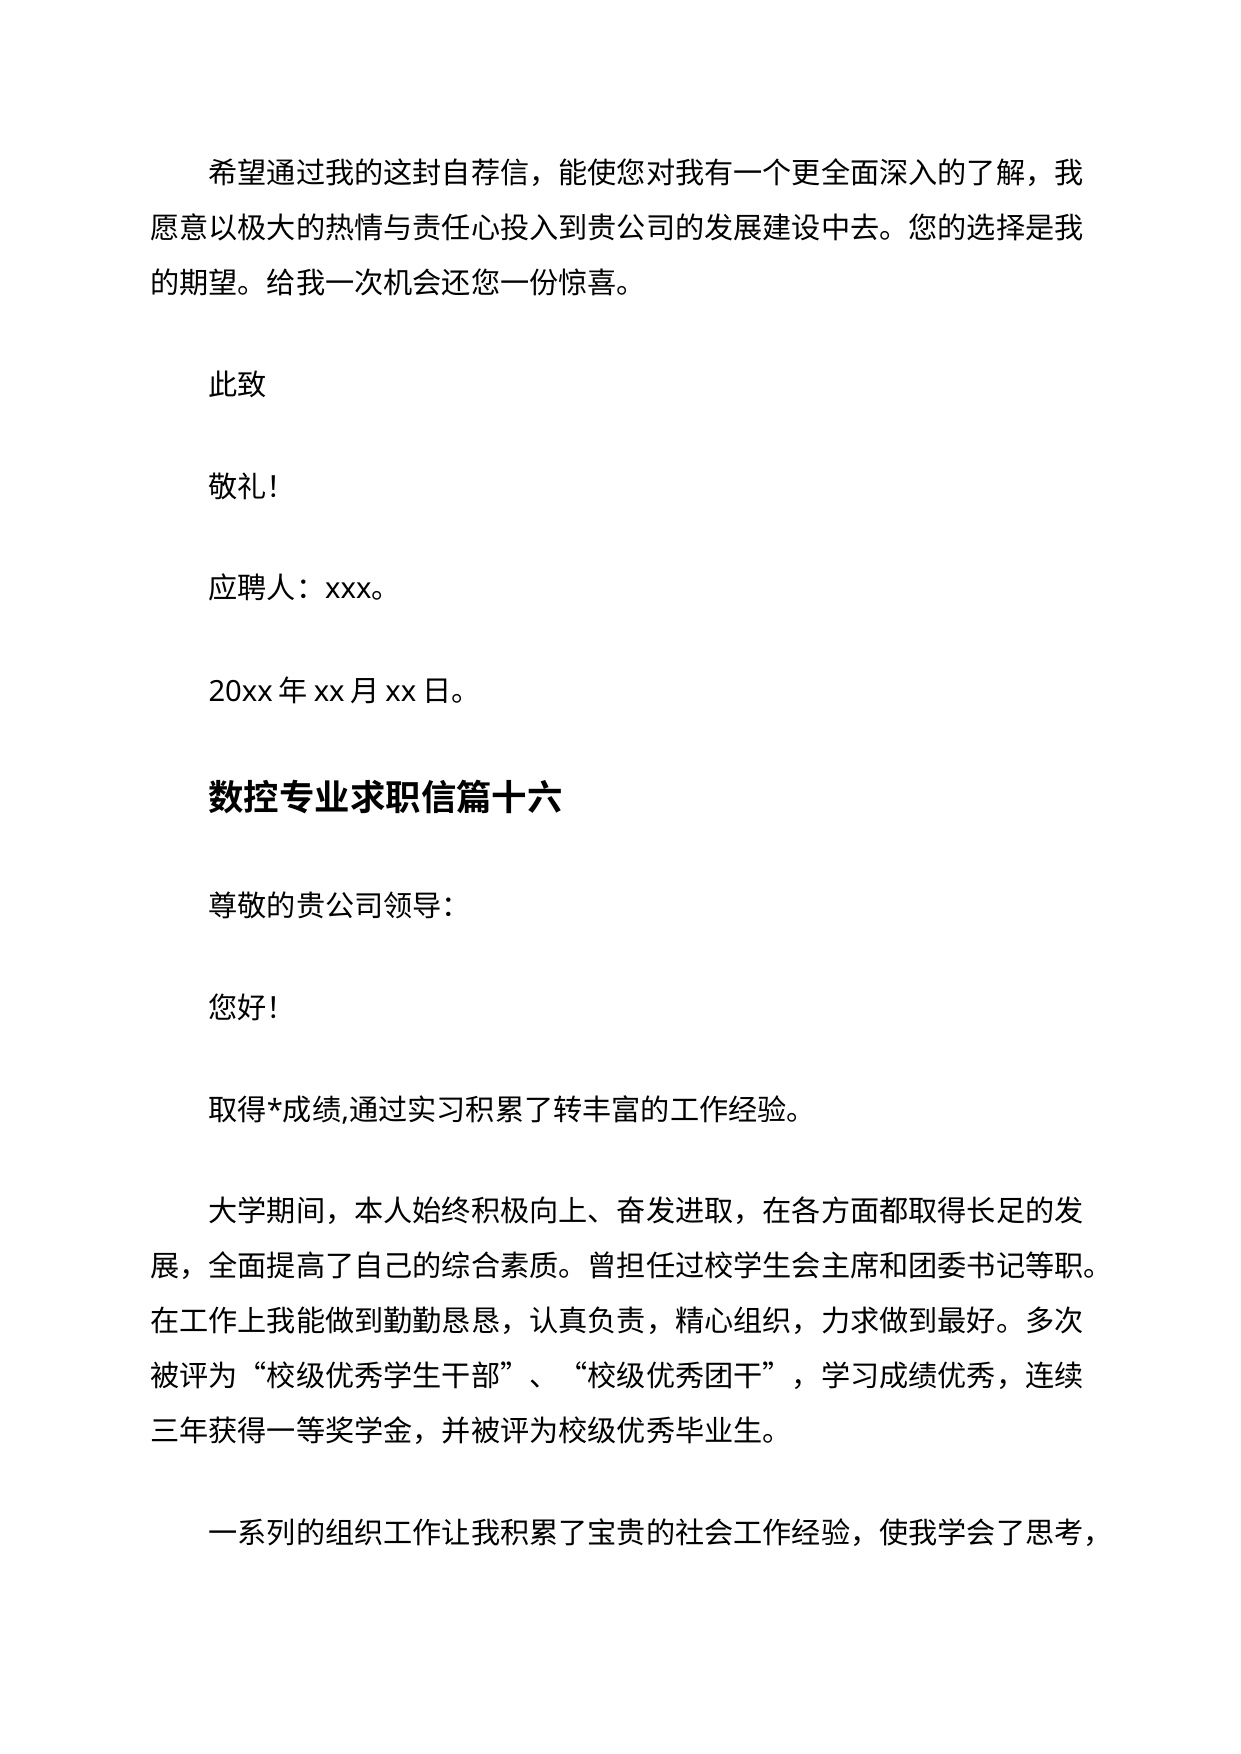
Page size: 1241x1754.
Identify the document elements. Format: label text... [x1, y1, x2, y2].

text 此致 [150, 362, 1090, 404]
text 大学期间，本人始终积极向上、奋发进取，在各方面都取得长足的发展，全面提高了自己的综合素质。曾担任过校学生会主席和团委书记等职。在工作上我能做到勤勤恳恳，认真负责，精心组织，力求做到最好。多次被评为“校级优秀学生干部”、“校级优秀团干”，学习成绩优秀，连续三年获得一等奖学金，并被评为校级优秀毕业生。 [150, 1188, 1090, 1450]
text 20xx年xx月xx日。 [150, 667, 1090, 709]
text 您好！ [150, 984, 1090, 1027]
text 应聘人：xxx。 [150, 565, 1090, 607]
text 取得*成绩,通过实习积累了转丰富的工作经验。 [150, 1086, 1090, 1128]
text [150, 1509, 1090, 1552]
text 数控专业求职信篇十六 [150, 769, 1090, 820]
text 尊敬的贵公司领导： [150, 882, 1090, 925]
text 希望通过我的这封自荐信，能使您对我有一个更全面深入的了解，我愿意以极大的热情与责任心投入到贵公司的发展建设中去。您的选择是我的期望。给我一次机会还您一份惊喜。 [150, 150, 1090, 302]
text 敬礼！ [150, 463, 1090, 506]
